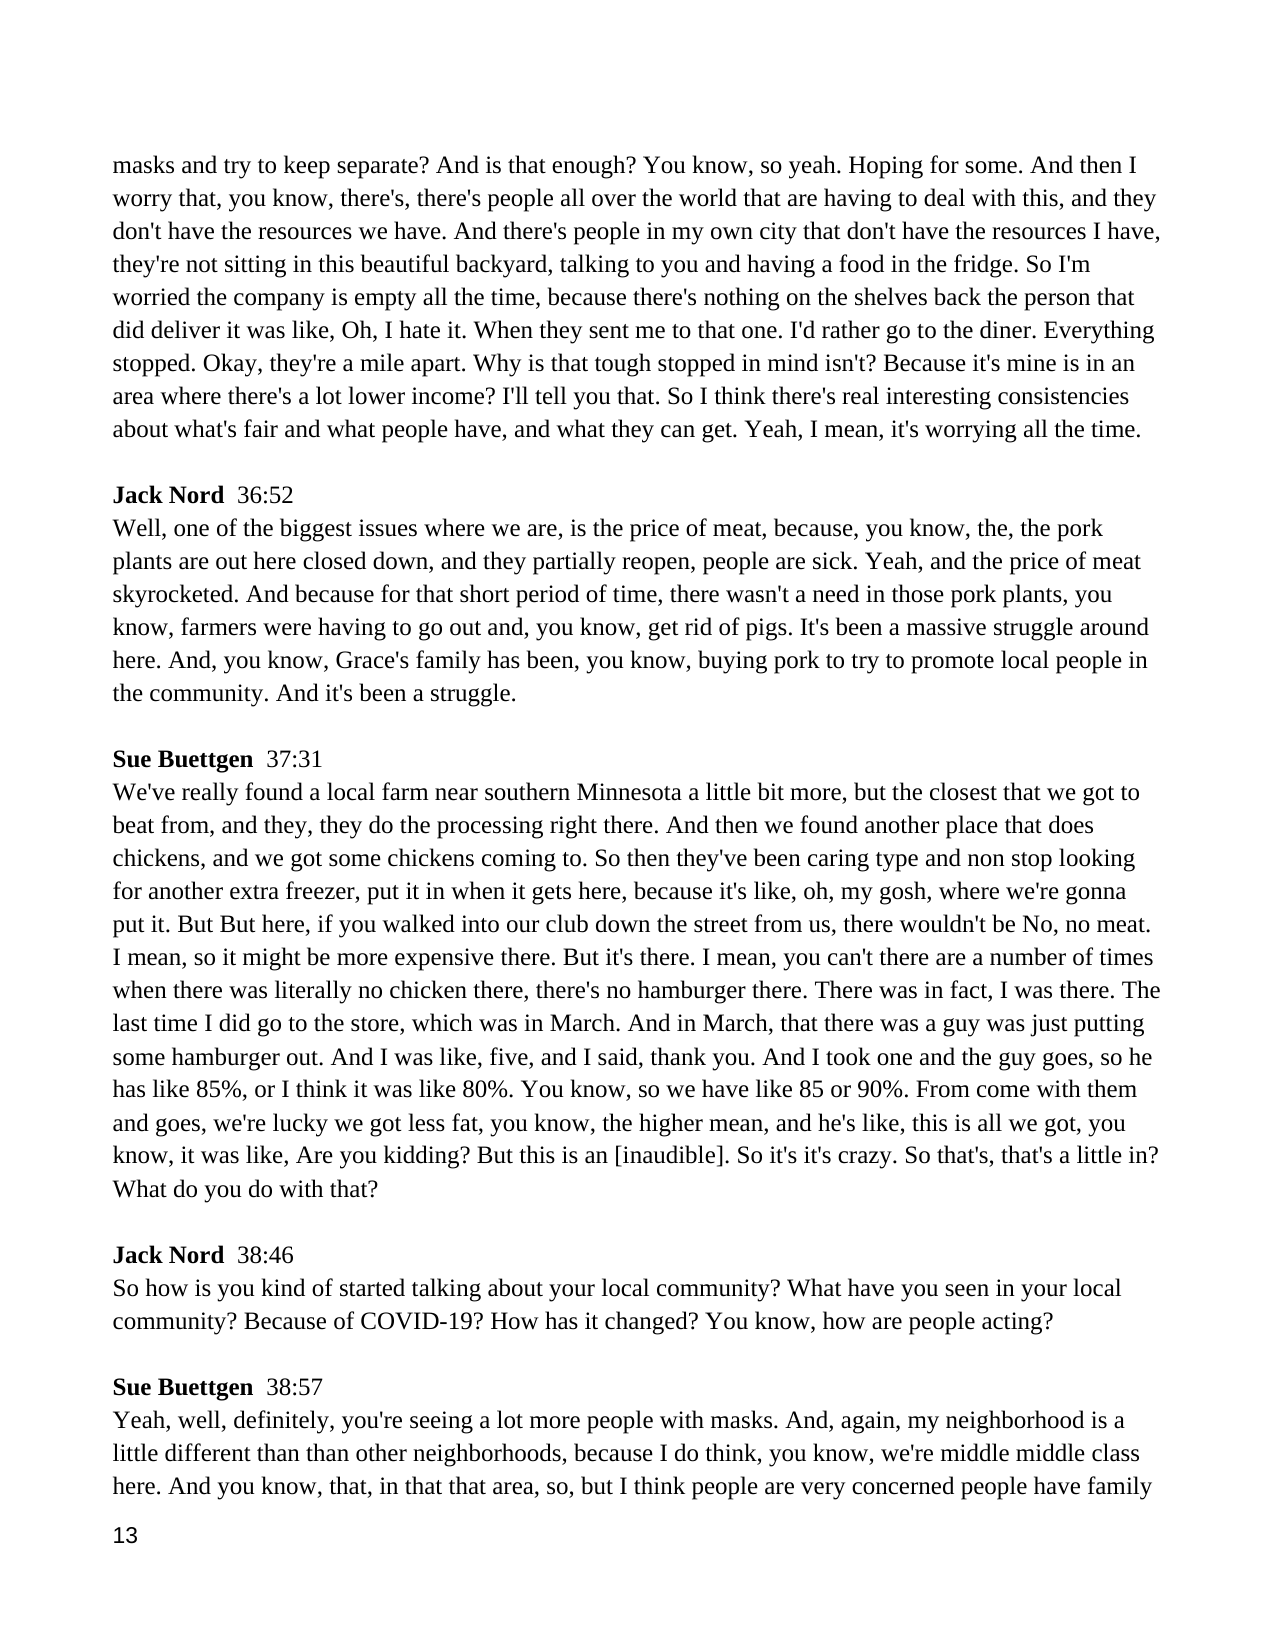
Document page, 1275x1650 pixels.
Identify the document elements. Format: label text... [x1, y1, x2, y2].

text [112, 1405, 1162, 1499]
text We've really found a local farm near southern Minnesota a little bit more, but the closest that we got to beat from, and they, they do the processing right there. And then we found another place that does chickens, and we got some chickens coming to. So then they've been caring type and non stop looking for another extra freezer, put it in when it gets here, because it's like, oh, my gosh, where we're gonna put it. But But here, if you walked into our club down the street from us, there wouldn't be No, no meat. I mean, so it might be more expensive there. But it's there. I mean, you can't there are a number of times when there was literally no chicken there, there's no hamburger there. There was in fact, I was there. The last time I did go to the store, which was in March. And in March, that there was a guy was just putting some hamburger out. And I was like, five, and I said, thank you. And I took one and the guy goes, so he has like 85%, or I think it was like 80%. You know, so we have like 85 or 90%. From come with them and goes, we're lucky we got less fat, you know, the higher mean, and he's like, this is all we got, you know, it was like, Are you kidding? But this is an [inaudible]. So it's it's crazy. So that's, that's a little in? What do you do with that? [112, 777, 1162, 1202]
text Sue Buettgen 37:31 [112, 744, 1162, 773]
text So how is you kind of started talking about your local community? What have you seen in your local community? Because of COVID-19? How has it changed? You know, how are people acting? [112, 1273, 1162, 1334]
text Jack Nord 36:52 [112, 480, 1162, 509]
text Well, one of the biggest issues where we are, is the price of meat, because, you know, the, the pork plants are out here closed down, and they partially reopen, people are sick. Yeah, and the price of meat skyrocketed. And because for that short period of time, there wasn't a need in those pork plants, you know, farmers were having to go out and, you know, get rid of pigs. It's been a massive struggle around here. And, you know, Grace's family has been, you know, buying pork to try to promote local people in the community. And it's been a struggle. [112, 513, 1162, 707]
text Jack Nord 38:46 [112, 1240, 1162, 1268]
text Sue Buettgen 38:57 [112, 1372, 1162, 1401]
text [112, 150, 1162, 443]
